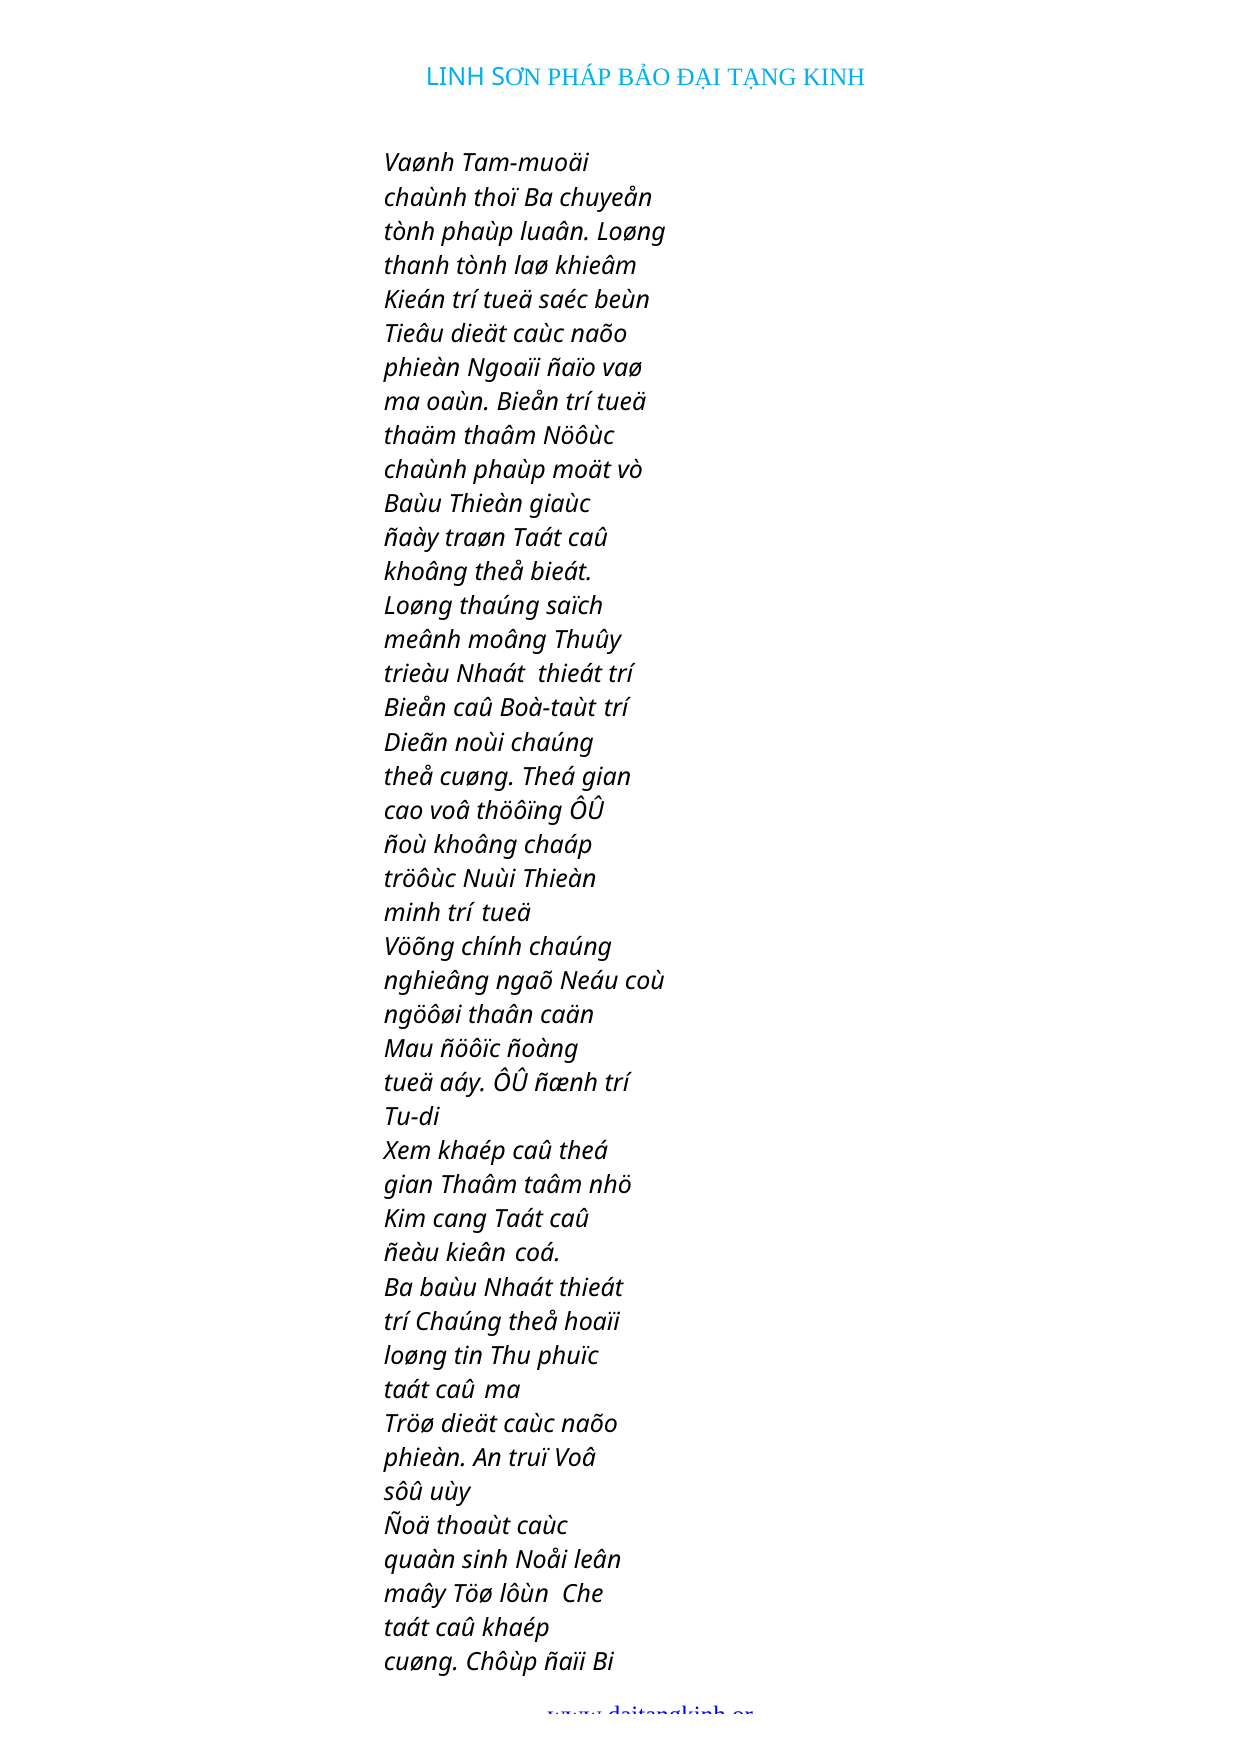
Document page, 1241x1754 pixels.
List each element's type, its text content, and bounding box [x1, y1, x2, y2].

text Mau ñöôïc ñoàng tueä aáy. ÔÛ ñænh trí Tu-di [384, 1031, 633, 1133]
text Ba baùu Nhaát thieát trí Chaúng theå hoaïi loøng tin Thu phuïc taát caû ma [384, 1269, 633, 1405]
text Tieâu dieät caùc naõo phieàn Ngoaïi ñaïo vaø ma oaùn. Bieån trí tueä thaäm thaâm Nöôùc chaùnh phaùp moät vò Baùu Thieàn giaùc ñaày traøn Taát caû khoâng theå bieát. [384, 315, 650, 588]
text Vöõng chính chaúng nghieâng ngaõ Neáu coù ngöôøi thaân caän [384, 928, 718, 1031]
text Loøng thaúng saïch meânh moâng Thuûy trieàu Nhaát thieát trí Bieån caû Boà-taùt trí [384, 588, 683, 724]
text Vaønh Tam-muoäi chaùnh thoï Ba chuyeån tònh phaùp luaân. Loøng thanh tònh laø khieâm Kieán trí tueä saéc beùn [384, 145, 676, 315]
text Xem khaép caû theá gian Thaâm taâm nhö Kim cang Taát caû ñeàu kieân coá. [384, 1133, 650, 1269]
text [384, 1508, 625, 1678]
text Dieãn noùi chaúng theå cuøng. Theá gian cao voâ thöôïng ÔÛ ñoù khoâng chaáp tröôùc Nuùi Thieàn minh trí tueä [384, 724, 645, 928]
text Tröø dieät caùc naõo phieàn. An truï Voâ sôû uùy [384, 1405, 633, 1508]
